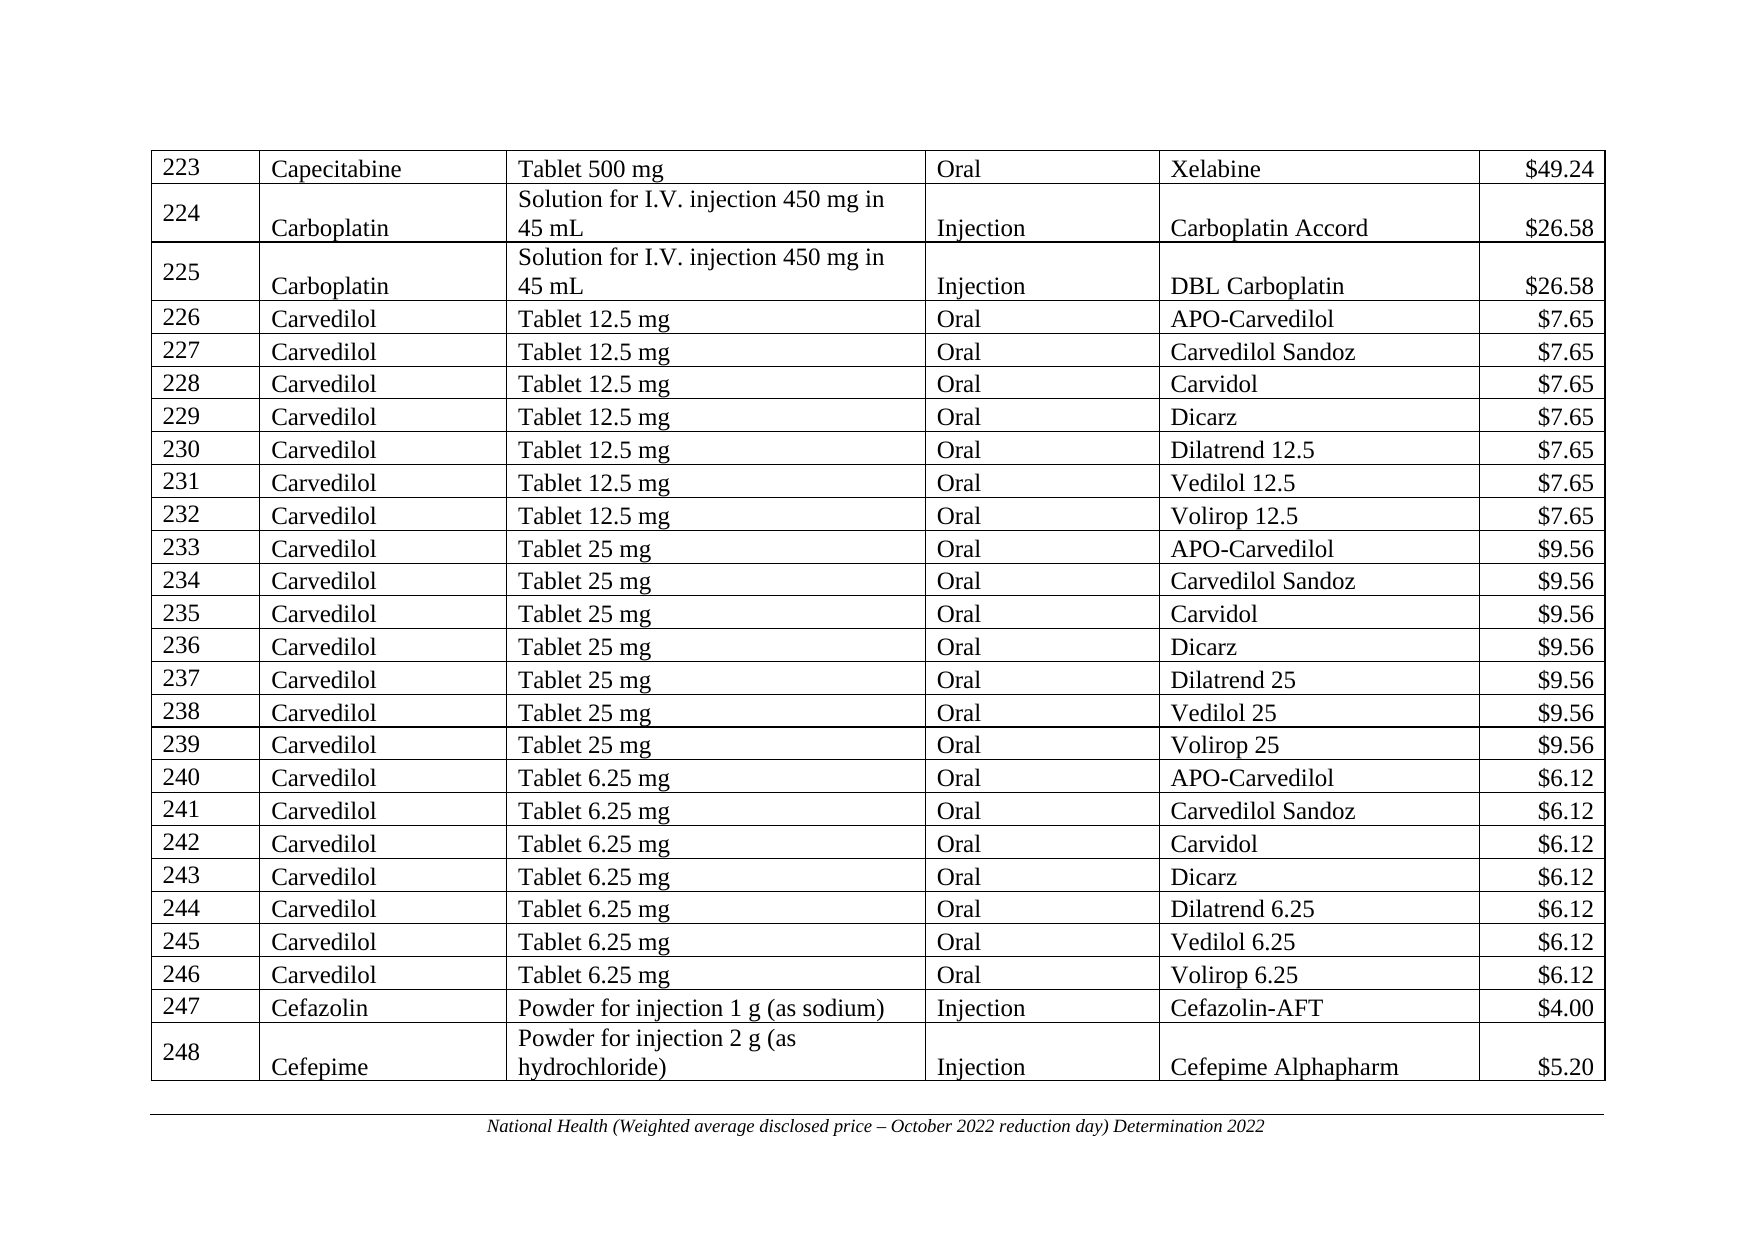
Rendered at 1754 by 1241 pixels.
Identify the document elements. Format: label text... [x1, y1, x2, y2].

table_cell Tablet 25 mg [507, 728, 925, 759]
table_cell $9.56 [1480, 695, 1604, 726]
table_cell Oral [926, 760, 1159, 792]
table_cell Injection [926, 243, 1159, 300]
table_cell 248 [152, 1023, 259, 1080]
table_cell Carvedilol [260, 465, 506, 497]
table_cell 228 [152, 367, 259, 398]
table_cell $9.56 [1480, 629, 1604, 661]
table_cell Vedilol 6.25 [1160, 924, 1479, 956]
table_cell Oral [926, 629, 1159, 661]
table_cell Carvedilol [260, 793, 506, 825]
table_cell Volirop 25 [1160, 728, 1479, 759]
table_cell Cefepime [260, 1023, 506, 1080]
table_cell 236 [152, 629, 259, 661]
table_cell $7.65 [1480, 498, 1604, 529]
table_cell Oral [926, 465, 1159, 497]
table_cell Carvedilol [260, 367, 506, 398]
table_cell Capecitabine [260, 151, 506, 183]
table_cell $5.20 [1480, 1023, 1604, 1080]
table_cell $7.65 [1480, 399, 1604, 431]
table_cell 243 [152, 859, 259, 891]
table_cell Injection [926, 184, 1159, 241]
table_cell Tablet 12.5 mg [507, 334, 925, 366]
table_cell $7.65 [1480, 465, 1604, 497]
table_cell Tablet 25 mg [507, 662, 925, 694]
table_cell Oral [926, 924, 1159, 956]
table_cell Oral [926, 564, 1159, 595]
table_cell 239 [152, 728, 259, 759]
table_cell Tablet 6.25 mg [507, 957, 925, 989]
table_cell Tablet 12.5 mg [507, 432, 925, 464]
table_cell Dilatrend 6.25 [1160, 892, 1479, 923]
table_cell Dilatrend 25 [1160, 662, 1479, 694]
table_cell 245 [152, 924, 259, 956]
table_cell Carvedilol Sandoz [1160, 793, 1479, 825]
table_cell DBL Carboplatin [1160, 243, 1479, 300]
table_cell 235 [152, 596, 259, 628]
table_cell 227 [152, 334, 259, 366]
table_cell 229 [152, 399, 259, 431]
table_cell Carvidol [1160, 826, 1479, 858]
table_cell Oral [926, 596, 1159, 628]
table_cell Tablet 12.5 mg [507, 367, 925, 398]
table_cell Oral [926, 151, 1159, 183]
table_cell Dicarz [1160, 859, 1479, 891]
table_cell Tablet 6.25 mg [507, 760, 925, 792]
table_cell Oral [926, 399, 1159, 431]
table_cell Carboplatin [260, 243, 506, 300]
table_cell Carvedilol [260, 695, 506, 726]
table_cell Oral [926, 367, 1159, 398]
table_cell $6.12 [1480, 793, 1604, 825]
table_cell Powder for injection 1 g (as sodium) [507, 990, 925, 1022]
table_cell Oral [926, 498, 1159, 529]
table_cell Oral [926, 695, 1159, 726]
table_cell Oral [926, 531, 1159, 562]
table_cell $6.12 [1480, 957, 1604, 989]
table_cell Carvedilol [260, 301, 506, 333]
table_cell Oral [926, 432, 1159, 464]
table_cell Dilatrend 12.5 [1160, 432, 1479, 464]
table_cell 244 [152, 892, 259, 923]
table_cell Carvedilol [260, 399, 506, 431]
table_cell Oral [926, 728, 1159, 759]
table_cell Carvidol [1160, 367, 1479, 398]
table_cell Tablet 6.25 mg [507, 793, 925, 825]
table_cell Vedilol 25 [1160, 695, 1479, 726]
table_cell Tablet 6.25 mg [507, 826, 925, 858]
table_cell Carvidol [1160, 596, 1479, 628]
table_cell Carvedilol [260, 826, 506, 858]
table_cell 232 [152, 498, 259, 529]
table_cell Cefazolin [260, 990, 506, 1022]
table_cell $9.56 [1480, 596, 1604, 628]
table_cell Tablet 500 mg [507, 151, 925, 183]
table_cell Carvedilol [260, 760, 506, 792]
table_cell $6.12 [1480, 826, 1604, 858]
table_cell APO-Carvedilol [1160, 531, 1479, 562]
table_cell 226 [152, 301, 259, 333]
table_cell 224 [152, 184, 259, 241]
table_cell 240 [152, 760, 259, 792]
table_cell Tablet 12.5 mg [507, 498, 925, 529]
table_cell Carvedilol [260, 432, 506, 464]
table_cell 247 [152, 990, 259, 1022]
table_cell Carboplatin Accord [1160, 184, 1479, 241]
table_cell Carboplatin [260, 184, 506, 241]
table_cell Xelabine [1160, 151, 1479, 183]
table_cell 242 [152, 826, 259, 858]
table_cell Carvedilol [260, 728, 506, 759]
table_cell Injection [926, 990, 1159, 1022]
table_cell 234 [152, 564, 259, 595]
table_cell Dicarz [1160, 629, 1479, 661]
table_cell Vedilol 12.5 [1160, 465, 1479, 497]
table_cell Tablet 6.25 mg [507, 859, 925, 891]
table_cell Oral [926, 334, 1159, 366]
table_cell Volirop 6.25 [1160, 957, 1479, 989]
table_cell Carvedilol [260, 629, 506, 661]
table_cell 231 [152, 465, 259, 497]
table_cell Volirop 12.5 [1160, 498, 1479, 529]
table_cell Carvedilol [260, 564, 506, 595]
table_cell $49.24 [1480, 151, 1604, 183]
table_cell $7.65 [1480, 334, 1604, 366]
table_cell $7.65 [1480, 432, 1604, 464]
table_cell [507, 1023, 925, 1080]
table_cell APO-Carvedilol [1160, 760, 1479, 792]
table_cell Carvedilol [260, 924, 506, 956]
table_cell Tablet 6.25 mg [507, 892, 925, 923]
table_cell 225 [152, 243, 259, 300]
table_cell $6.12 [1480, 859, 1604, 891]
table_cell Carvedilol [260, 596, 506, 628]
table_cell Carvedilol Sandoz [1160, 334, 1479, 366]
table_cell Carvedilol [260, 334, 506, 366]
table_cell $4.00 [1480, 990, 1604, 1022]
table_cell Injection [926, 1023, 1159, 1080]
table_cell Oral [926, 957, 1159, 989]
table_cell Tablet 25 mg [507, 629, 925, 661]
table_cell 223 [152, 151, 259, 183]
table_cell $6.12 [1480, 760, 1604, 792]
table_cell Carvedilol [260, 531, 506, 562]
table_cell Cefazolin-AFT [1160, 990, 1479, 1022]
table_cell Tablet 6.25 mg [507, 924, 925, 956]
table_cell $9.56 [1480, 728, 1604, 759]
table_cell $9.56 [1480, 564, 1604, 595]
table_cell Cefepime Alphapharm [1160, 1023, 1479, 1080]
table_cell Tablet 25 mg [507, 695, 925, 726]
table_cell Tablet 25 mg [507, 596, 925, 628]
table_cell Solution for I.V. injection 450 mg in 45 mL [507, 184, 925, 241]
table_cell $9.56 [1480, 662, 1604, 694]
table_cell $6.12 [1480, 924, 1604, 956]
table_cell 237 [152, 662, 259, 694]
table_cell Carvedilol [260, 498, 506, 529]
table_cell $6.12 [1480, 892, 1604, 923]
table_cell Carvedilol [260, 957, 506, 989]
table_cell Tablet 12.5 mg [507, 465, 925, 497]
table_cell Solution for I.V. injection 450 mg in 45 mL [507, 243, 925, 300]
table_cell $9.56 [1480, 531, 1604, 562]
table_cell $7.65 [1480, 301, 1604, 333]
table_cell Oral [926, 859, 1159, 891]
table_cell Oral [926, 793, 1159, 825]
table_cell 230 [152, 432, 259, 464]
table_cell Dicarz [1160, 399, 1479, 431]
table_cell APO-Carvedilol [1160, 301, 1479, 333]
table_cell $26.58 [1480, 184, 1604, 241]
table_cell Carvedilol [260, 892, 506, 923]
table_cell 241 [152, 793, 259, 825]
table_cell Tablet 12.5 mg [507, 301, 925, 333]
table_cell Tablet 12.5 mg [507, 399, 925, 431]
table_cell Oral [926, 301, 1159, 333]
table_cell Oral [926, 662, 1159, 694]
table_cell Carvedilol [260, 662, 506, 694]
table_cell 238 [152, 695, 259, 726]
table_cell Tablet 25 mg [507, 564, 925, 595]
table_cell Carvedilol [260, 859, 506, 891]
table_cell Oral [926, 826, 1159, 858]
table_cell 233 [152, 531, 259, 562]
table_cell 246 [152, 957, 259, 989]
table_cell Carvedilol Sandoz [1160, 564, 1479, 595]
table_cell Tablet 25 mg [507, 531, 925, 562]
table_cell $7.65 [1480, 367, 1604, 398]
table_cell Oral [926, 892, 1159, 923]
table_cell $26.58 [1480, 243, 1604, 300]
